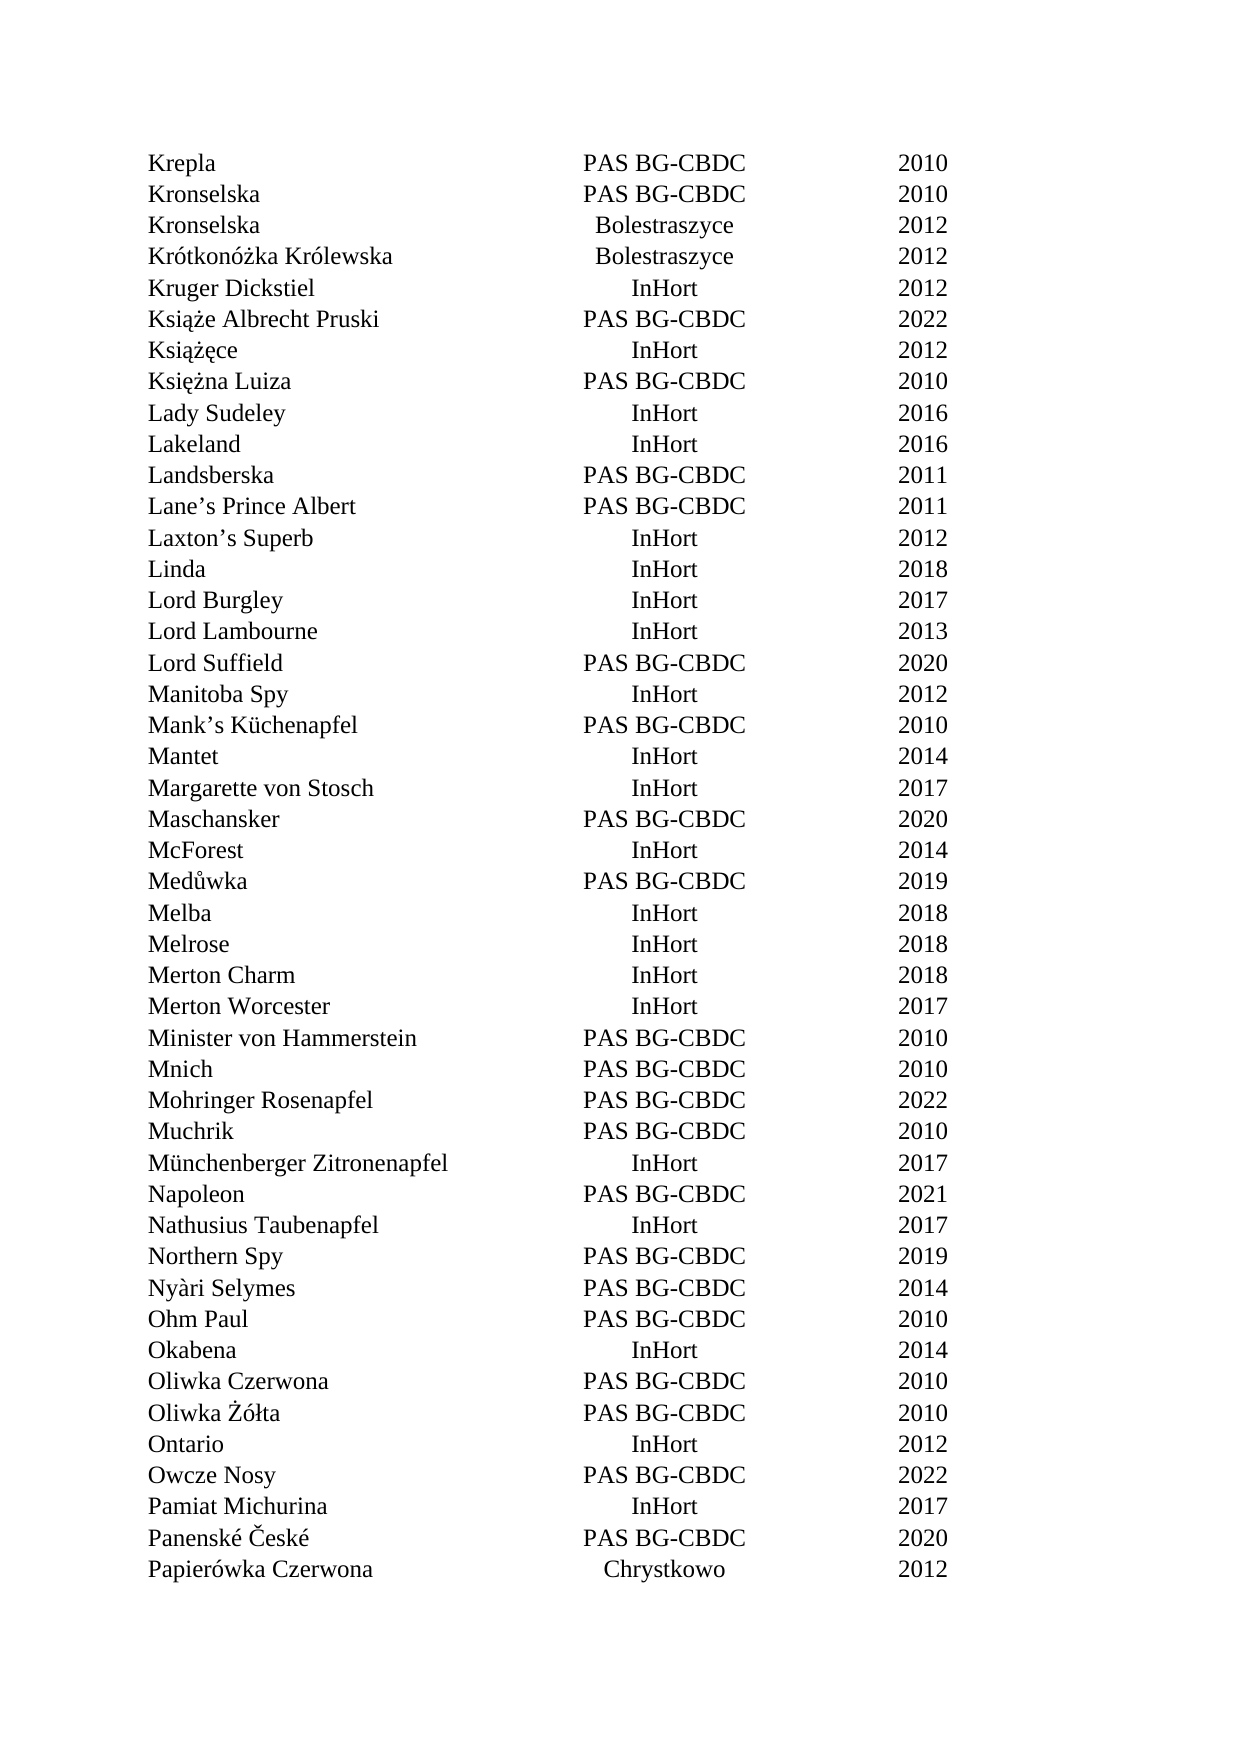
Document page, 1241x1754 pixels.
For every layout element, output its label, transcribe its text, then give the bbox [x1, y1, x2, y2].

table_cell 2010 [812, 1116, 1033, 1148]
table_cell Melrose [136, 929, 517, 960]
table_cell Oliwka Żółta [136, 1398, 517, 1429]
table_cell 2011 [812, 491, 1033, 523]
table_cell 2012 [812, 241, 1033, 273]
table_cell Krótkonóżka Królewska [136, 241, 517, 273]
table_cell InHort [517, 991, 812, 1023]
table_cell PAS BG-CBDC [517, 804, 812, 835]
table_cell InHort [517, 429, 812, 460]
table_cell Medůwka [136, 866, 517, 898]
table_cell Minister von Hammerstein [136, 1023, 517, 1054]
table_cell 2021 [812, 1179, 1033, 1210]
table_cell 2010 [812, 179, 1033, 210]
table_cell 2020 [812, 1523, 1033, 1554]
table_cell Kruger Dickstiel [136, 273, 517, 304]
table_cell Papierówka Czerwona [136, 1554, 517, 1585]
table_cell InHort [517, 1335, 812, 1366]
table_cell 2010 [812, 1023, 1033, 1054]
table_cell 2010 [812, 366, 1033, 398]
table_cell 2018 [812, 554, 1033, 585]
table_cell 2017 [812, 1148, 1033, 1179]
table_cell 2014 [812, 741, 1033, 773]
table_cell Landsberska [136, 460, 517, 491]
table_cell Margarette von Stosch [136, 773, 517, 804]
table_cell Ontario [136, 1429, 517, 1460]
table_cell InHort [517, 773, 812, 804]
table_cell McForest [136, 835, 517, 866]
table_cell 2022 [812, 304, 1033, 335]
table_cell PAS BG-CBDC [517, 1085, 812, 1116]
table_cell InHort [517, 554, 812, 585]
table_cell 2017 [812, 585, 1033, 616]
table_cell Mohringer Rosenapfel [136, 1085, 517, 1116]
table_cell 2017 [812, 773, 1033, 804]
table_cell 2017 [812, 1491, 1033, 1523]
table_cell PAS BG-CBDC [517, 1054, 812, 1085]
table_cell 2012 [812, 679, 1033, 710]
table_cell InHort [517, 398, 812, 429]
table_cell PAS BG-CBDC [517, 304, 812, 335]
table_cell 2020 [812, 804, 1033, 835]
table_cell Mank’s Küchenapfel [136, 710, 517, 741]
table_cell 2019 [812, 1241, 1033, 1273]
table_cell 2013 [812, 616, 1033, 648]
table_cell PAS BG-CBDC [517, 460, 812, 491]
table_cell Northern Spy [136, 1241, 517, 1273]
table_cell Nyàri Selymes [136, 1273, 517, 1304]
table_cell 2010 [812, 1304, 1033, 1335]
table_cell PAS BG-CBDC [517, 179, 812, 210]
table_cell Melba [136, 898, 517, 929]
table_cell PAS BG-CBDC [517, 1366, 812, 1398]
table_cell Mantet [136, 741, 517, 773]
table_cell Mnich [136, 1054, 517, 1085]
table_cell 2012 [812, 1554, 1033, 1585]
table_cell 2019 [812, 866, 1033, 898]
table_cell PAS BG-CBDC [517, 1273, 812, 1304]
table_cell 2018 [812, 960, 1033, 991]
table_cell Muchrik [136, 1116, 517, 1148]
table_cell Lord Burgley [136, 585, 517, 616]
table_cell InHort [517, 929, 812, 960]
table_cell 2010 [812, 1398, 1033, 1429]
table_cell 2014 [812, 835, 1033, 866]
table_cell PAS BG-CBDC [517, 1241, 812, 1273]
table_cell Kronselska [136, 179, 517, 210]
table_cell Bolestraszyce [517, 210, 812, 241]
table_cell PAS BG-CBDC [517, 148, 812, 179]
table_cell InHort [517, 1491, 812, 1523]
table_cell 2012 [812, 1429, 1033, 1460]
table_cell Laxton’s Superb [136, 523, 517, 554]
table_cell 2012 [812, 273, 1033, 304]
table_cell Münchenberger Zitronenapfel [136, 1148, 517, 1179]
table_cell Merton Charm [136, 960, 517, 991]
table_cell 2022 [812, 1460, 1033, 1491]
table_cell 2014 [812, 1273, 1033, 1304]
table_cell Pamiat Michurina [136, 1491, 517, 1523]
table_cell InHort [517, 960, 812, 991]
table_cell 2011 [812, 460, 1033, 491]
table_cell Książęce [136, 335, 517, 366]
table_cell PAS BG-CBDC [517, 1304, 812, 1335]
table_cell Księżna Luiza [136, 366, 517, 398]
table_cell 2012 [812, 210, 1033, 241]
table_cell 2012 [812, 335, 1033, 366]
table_cell InHort [517, 616, 812, 648]
table_cell 2010 [812, 148, 1033, 179]
table_cell InHort [517, 741, 812, 773]
table_cell Linda [136, 554, 517, 585]
table_cell 2022 [812, 1085, 1033, 1116]
table_cell 2018 [812, 929, 1033, 960]
table_cell PAS BG-CBDC [517, 1023, 812, 1054]
table_cell InHort [517, 679, 812, 710]
table_cell Lady Sudeley [136, 398, 517, 429]
table_cell 2010 [812, 1366, 1033, 1398]
table_cell Lane’s Prince Albert [136, 491, 517, 523]
table_cell Lord Suffield [136, 648, 517, 679]
table_cell 2018 [812, 898, 1033, 929]
table_cell Panenské České [136, 1523, 517, 1554]
table_cell 2010 [812, 710, 1033, 741]
table_cell Ohm Paul [136, 1304, 517, 1335]
table_cell Lord Lambourne [136, 616, 517, 648]
table_cell Nathusius Taubenapfel [136, 1210, 517, 1241]
table_cell InHort [517, 523, 812, 554]
table_cell Oliwka Czerwona [136, 1366, 517, 1398]
table_cell Okabena [136, 1335, 517, 1366]
table_cell InHort [517, 335, 812, 366]
table_cell 2016 [812, 398, 1033, 429]
table_cell Krepla [136, 148, 517, 179]
table_cell InHort [517, 585, 812, 616]
table_cell Kronselska [136, 210, 517, 241]
table_cell PAS BG-CBDC [517, 1179, 812, 1210]
table_cell InHort [517, 273, 812, 304]
table_cell Merton Worcester [136, 991, 517, 1023]
table_cell InHort [517, 898, 812, 929]
table_cell 2017 [812, 1210, 1033, 1241]
table_cell InHort [517, 835, 812, 866]
table_cell 2020 [812, 648, 1033, 679]
table_cell PAS BG-CBDC [517, 491, 812, 523]
table_cell InHort [517, 1210, 812, 1241]
table_cell PAS BG-CBDC [517, 1116, 812, 1148]
table_cell Bolestraszyce [517, 241, 812, 273]
table_cell PAS BG-CBDC [517, 1460, 812, 1491]
table_cell Książe Albrecht Pruski [136, 304, 517, 335]
table_cell Napoleon [136, 1179, 517, 1210]
table_cell PAS BG-CBDC [517, 1523, 812, 1554]
table_cell Chrystkowo [517, 1554, 812, 1585]
table_cell InHort [517, 1429, 812, 1460]
table_cell 2017 [812, 991, 1033, 1023]
table_cell Owcze Nosy [136, 1460, 517, 1491]
table_cell 2010 [812, 1054, 1033, 1085]
table_cell PAS BG-CBDC [517, 710, 812, 741]
table_cell 2012 [812, 523, 1033, 554]
table_cell Manitoba Spy [136, 679, 517, 710]
table_cell PAS BG-CBDC [517, 648, 812, 679]
table_cell Lakeland [136, 429, 517, 460]
table_cell InHort [517, 1148, 812, 1179]
table_cell PAS BG-CBDC [517, 366, 812, 398]
table_cell 2016 [812, 429, 1033, 460]
table_cell PAS BG-CBDC [517, 866, 812, 898]
table_cell PAS BG-CBDC [517, 1398, 812, 1429]
table_cell 2014 [812, 1335, 1033, 1366]
table_cell Maschansker [136, 804, 517, 835]
